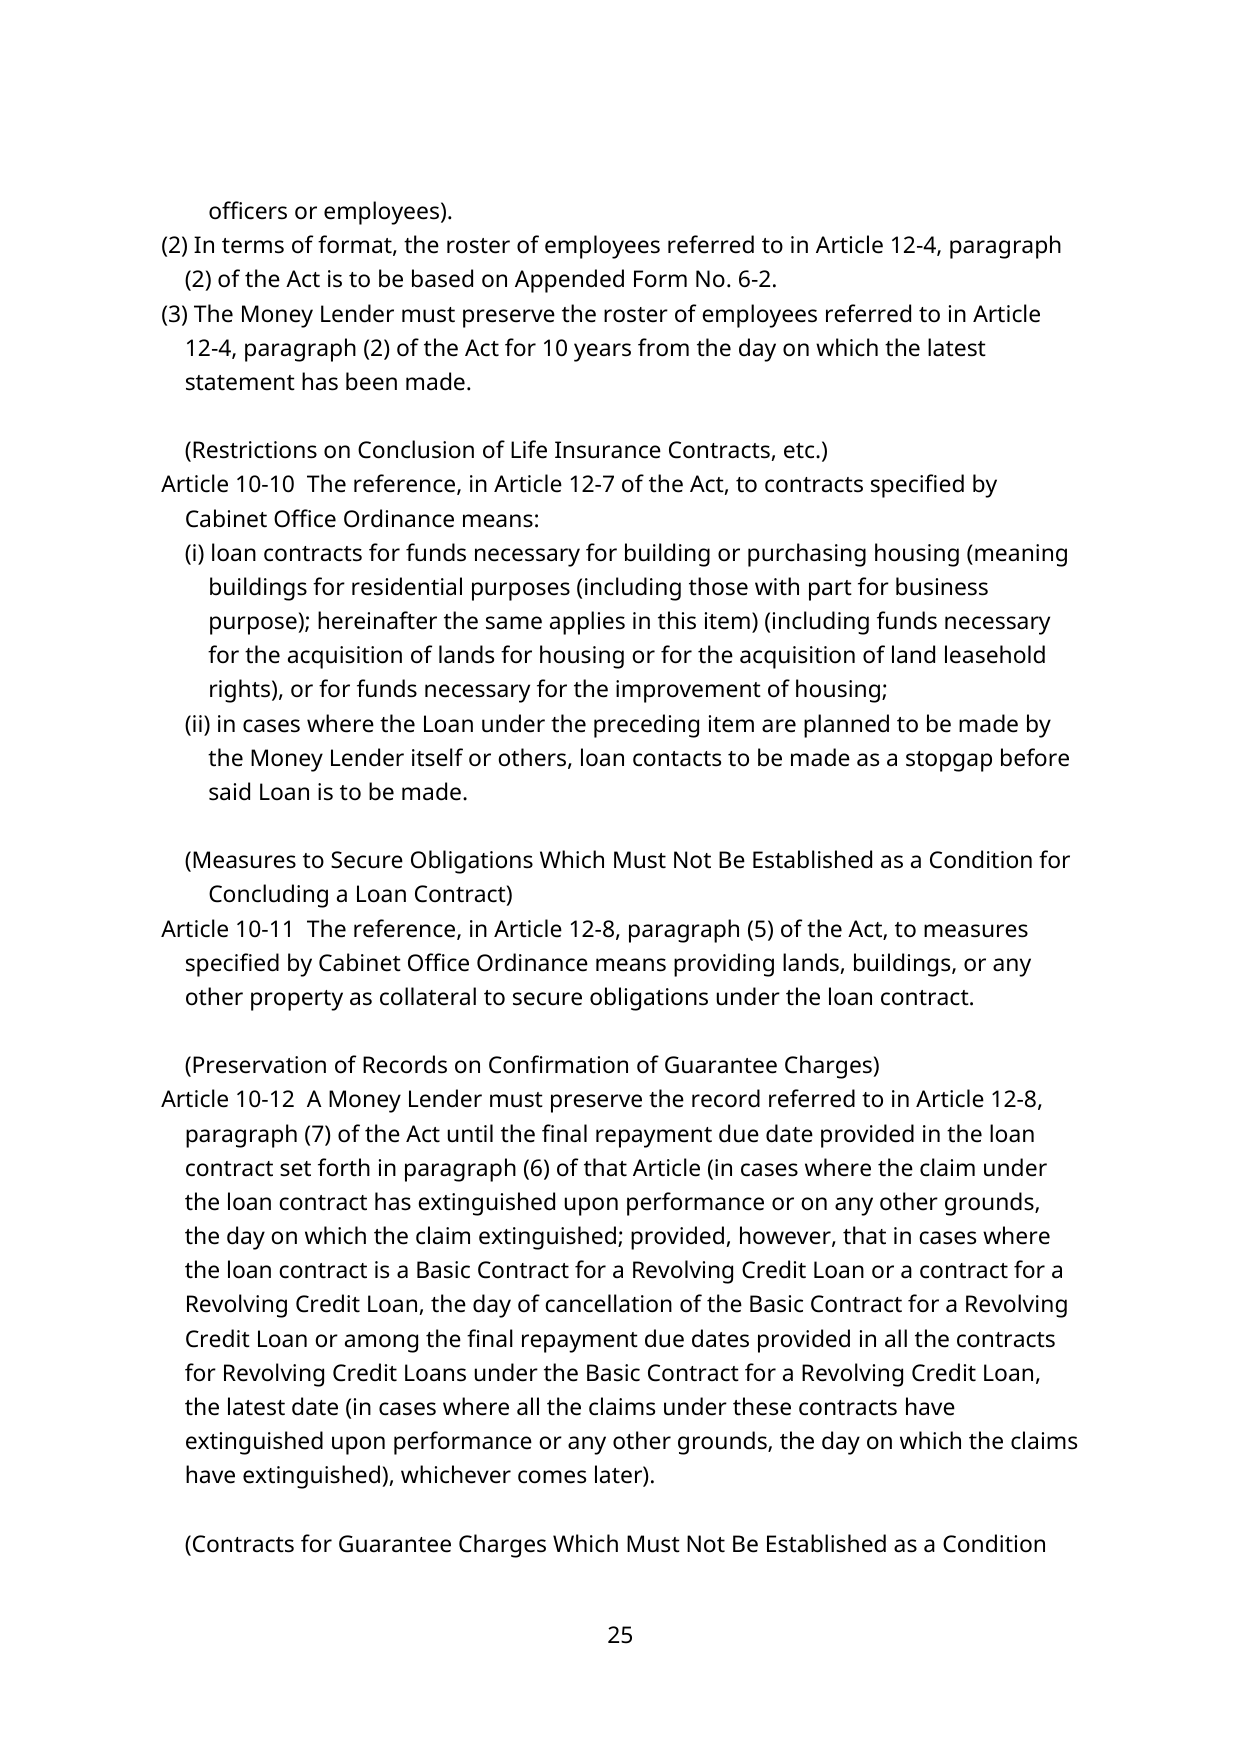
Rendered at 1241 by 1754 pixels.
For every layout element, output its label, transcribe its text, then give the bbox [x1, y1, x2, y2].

text (Restrictions on Conclusion of Life Insurance Contracts, etc.) [184, 433, 1079, 467]
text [184, 1526, 1079, 1560]
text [184, 194, 1079, 228]
text (Measures to Secure Obligations Which Must Not Be Established as a Condition for Concluding a Loan Contract) [184, 843, 1079, 911]
text (ii) in cases where the Loan under the preceding item are planned to be made by the Money Lender itself or others, loan contacts to be made as a stopgap before said Loan is to be made. [184, 706, 1079, 809]
text (2) In terms of format, the roster of employees referred to in Article 12-4, paragraph (2) of the Act is to be based on Appended Form No. 6-2. [161, 228, 1079, 296]
text Article 10-10 The reference, in Article 12-7 of the Act, to contracts specified by Cabinet Office Ordinance means: [161, 467, 1079, 535]
text (3) The Money Lender must preserve the roster of employees referred to in Article 12-4, paragraph (2) of the Act for 10 years from the day on which the latest statement has been made. [161, 296, 1079, 399]
text Article 10-12 A Money Lender must preserve the record referred to in Article 12-8, paragraph (7) of the Act until the final repayment due date provided in the loan contract set forth in paragraph (6) of that Article (in cases where the claim under the loan contract has extinguished upon performance or on any other grounds, the day on which the claim extinguished; provided, however, that in cases where the loan contract is a Basic Contract for a Revolving Credit Loan or a contract for a Revolving Credit Loan, the day of cancellation of the Basic Contract for a Revolving Credit Loan or among the final repayment due dates provided in all the contracts for Revolving Credit Loans under the Basic Contract for a Revolving Credit Loan, the latest date (in cases where all the claims under these contracts have extinguished upon performance or any other grounds, the day on which the claims have extinguished), whichever comes later). [161, 1082, 1079, 1492]
text (i) loan contracts for funds necessary for building or purchasing housing (meaning buildings for residential purposes (including those with part for business purpose); hereinafter the same applies in this item) (including funds necessary for the acquisition of lands for housing or for the acquisition of land leasehold rights), or for funds necessary for the improvement of housing; [184, 535, 1079, 706]
text (Preservation of Records on Confirmation of Guarantee Charges) [184, 1048, 1079, 1082]
text Article 10-11 The reference, in Article 12-8, paragraph (5) of the Act, to measures specified by Cabinet Office Ordinance means providing lands, buildings, or any other property as collateral to secure obligations under the loan contract. [161, 911, 1079, 1014]
